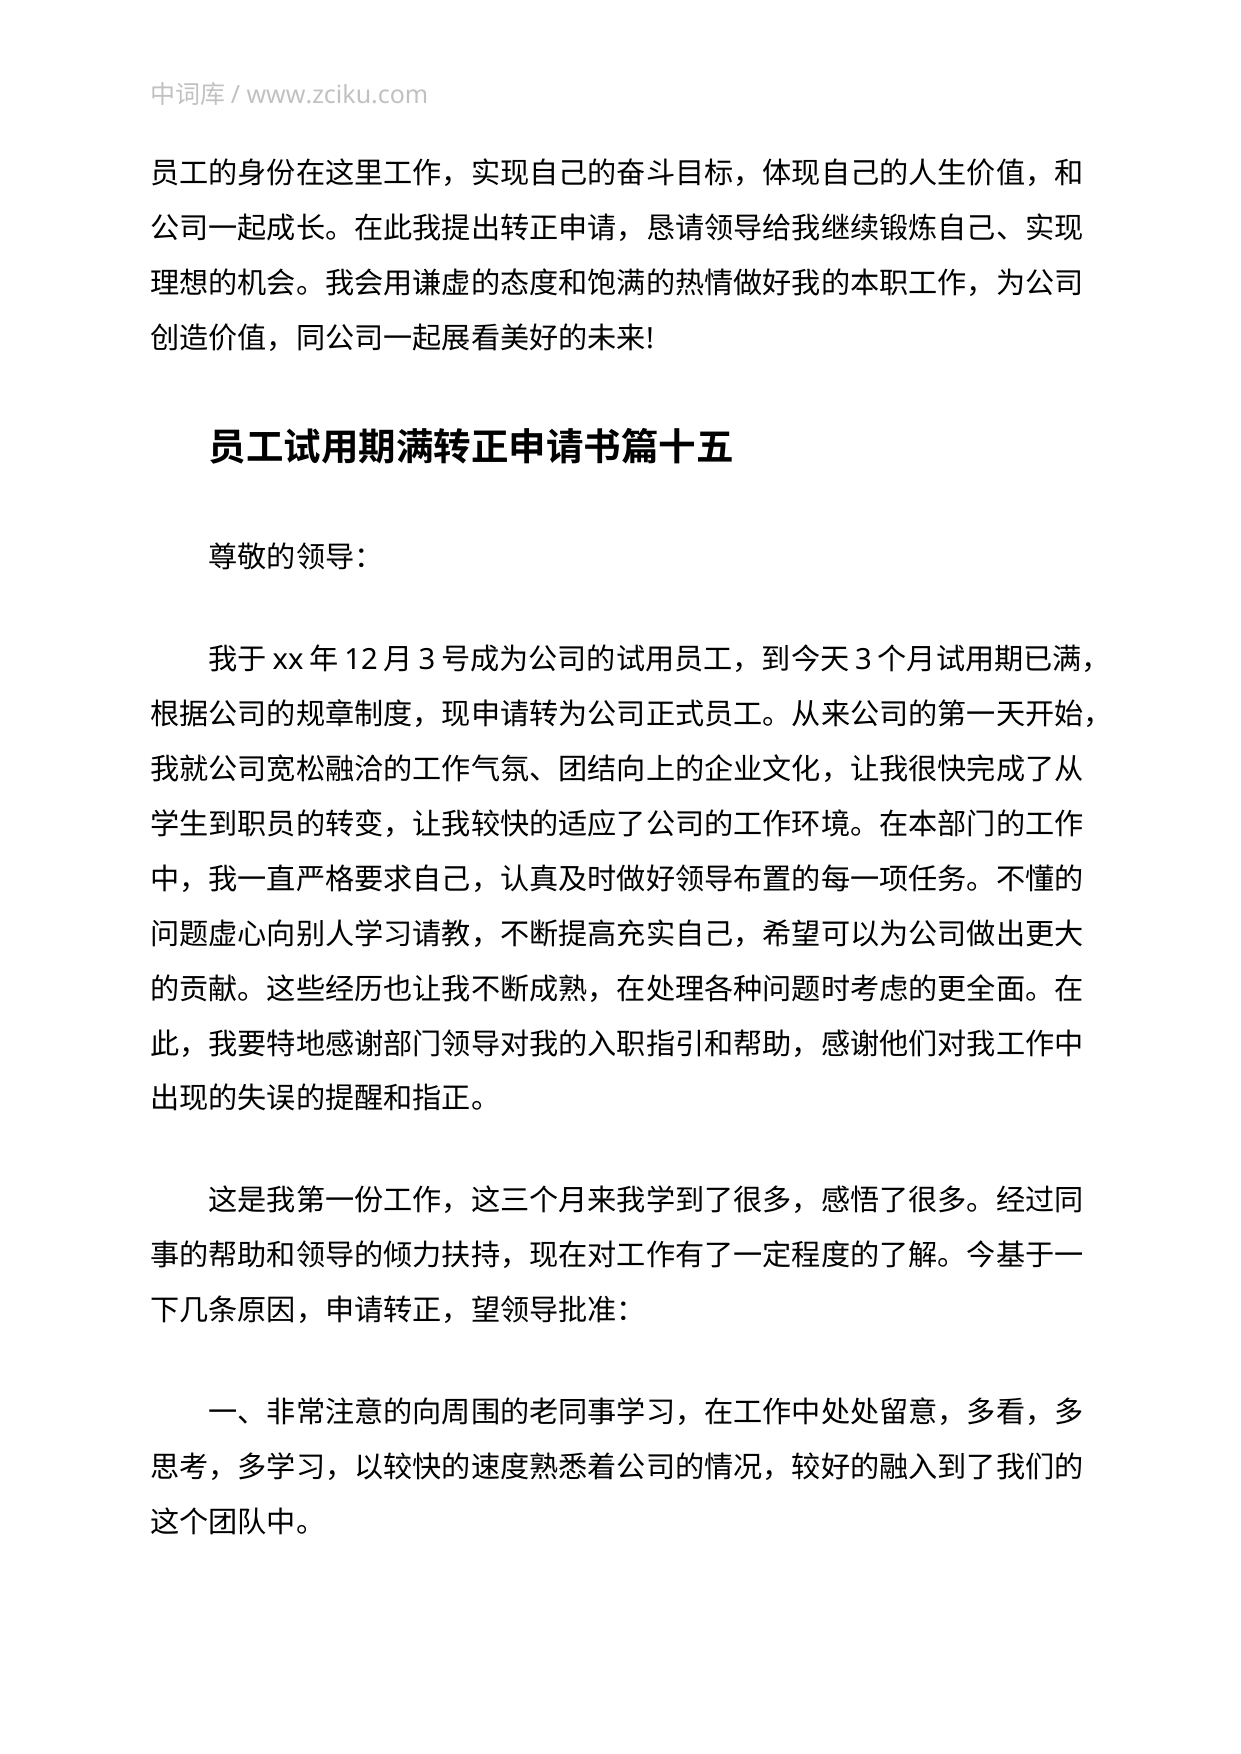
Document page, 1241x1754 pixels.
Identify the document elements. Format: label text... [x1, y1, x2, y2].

text 员工试用期满转正申请书篇十五 [150, 417, 1090, 471]
text 尊敬的领导： [150, 534, 1090, 576]
text 我于xx年12月3号成为公司的试用员工，到今天3个月试用期已满，根据公司的规章制度，现申请转为公司正式员工。从来公司的第一天开始，我就公司宽松融洽的工作气氛、团结向上的企业文化，让我很快完成了从学生到职员的转变，让我较快的适应了公司的工作环境。在本部门的工作中，我一直严格要求自己，认真及时做好领导布置的每一项任务。不懂的问题虚心向别人学习请教，不断提高充实自己，希望可以为公司做出更大的贡献。这些经历也让我不断成熟，在处理各种问题时考虑的更全面。在此，我要特地感谢部门领导对我的入职指引和帮助，感谢他们对我工作中出现的失误的提醒和指正。 [150, 636, 1090, 1117]
text 这是我第一份工作，这三个月来我学到了很多，感悟了很多。经过同事的帮助和领导的倾力扶持，现在对工作有了一定程度的了解。今基于一下几条原因，申请转正，望领导批准： [150, 1177, 1090, 1329]
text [150, 150, 1090, 357]
text 一、非常注意的向周围的老同事学习，在工作中处处留意，多看，多思考，多学习，以较快的速度熟悉着公司的情况，较好的融入到了我们的这个团队中。 [150, 1388, 1090, 1541]
